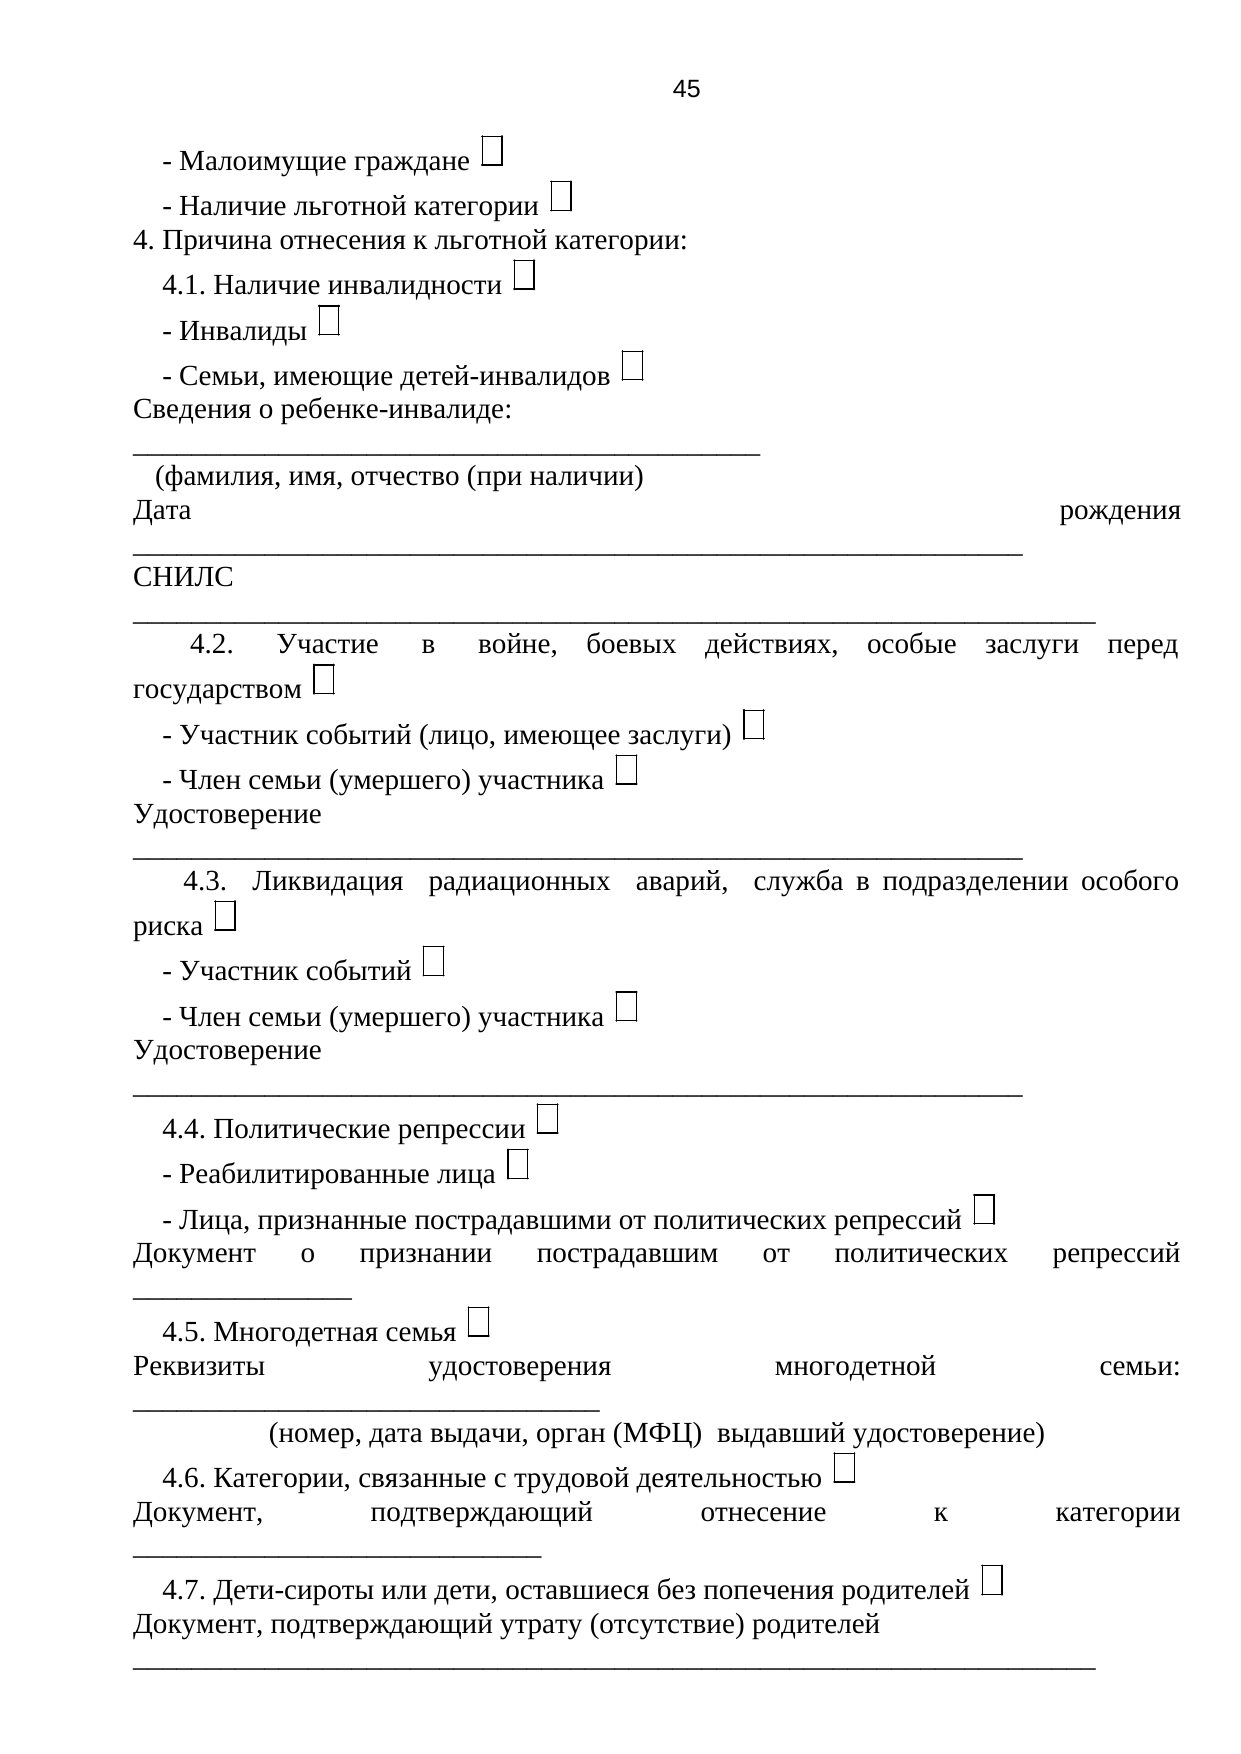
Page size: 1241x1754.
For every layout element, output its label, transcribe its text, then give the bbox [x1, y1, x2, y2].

text (номер, дата выдачи, орган (МФЦ) выдавший удостоверение) [133, 1415, 1181, 1448]
text 4.1. Наличие инвалидности [133, 256, 1181, 301]
text Удостоверение _____________________________________________________________ [133, 796, 1181, 863]
text - Инвалиды [133, 301, 1181, 346]
text СНИЛС __________________________________________________________________ [133, 559, 1181, 626]
text - Наличие льготной категории [133, 177, 1181, 222]
text Удостоверение _____________________________________________________________ [133, 1032, 1181, 1099]
text Документ о признании пострадавшим от политических репрессий _______________ [133, 1235, 1181, 1302]
text - Реабилитированные лица [133, 1145, 1181, 1190]
text 4.7. Дети-сироты или дети, оставшиеся без попечения родителей [133, 1561, 1181, 1606]
text 4.3. Ликвидация радиационных аварий, служба в подразделении особого риска [133, 863, 1181, 942]
text 4.5. Многодетная семья [133, 1302, 1181, 1348]
text - Лица, признанные пострадавшими от политических репрессий [133, 1190, 1181, 1235]
text - Участник событий [133, 942, 1181, 987]
text - Малоимущие граждане [133, 131, 1181, 177]
text 4.4. Политические репрессии [133, 1099, 1181, 1145]
text - Участник событий (лицо, имеющее заслуги) [133, 705, 1181, 750]
text - Член семьи (умершего) участника [133, 750, 1181, 796]
text Сведения о ребенке-инвалиде: [133, 391, 1181, 425]
text (фамилия, имя, отчество (при наличии) [133, 458, 1181, 492]
text Дата рождения _____________________________________________________________ [133, 492, 1181, 559]
text ___________________________________________ [133, 425, 1181, 458]
text 4.2. Участие в войне, боевых действиях, особые заслуги перед государством [133, 626, 1181, 705]
text 4.6. Категории, связанные с трудовой деятельностью [133, 1448, 1181, 1494]
text __________________________________________________________________ [133, 1639, 1181, 1673]
text - Член семьи (умершего) участника [133, 987, 1181, 1032]
text - Семьи, имеющие детей-инвалидов [133, 346, 1181, 391]
text 4. Причина отнесения к льготной категории: [133, 222, 1181, 256]
text Документ, подтверждающий отнесение к категории ____________________________ [133, 1494, 1181, 1561]
text Реквизиты удостоверения многодетной семьи: ________________________________ [133, 1348, 1181, 1415]
text Документ, подтверждающий утрату (отсутствие) родителей [133, 1606, 1181, 1639]
